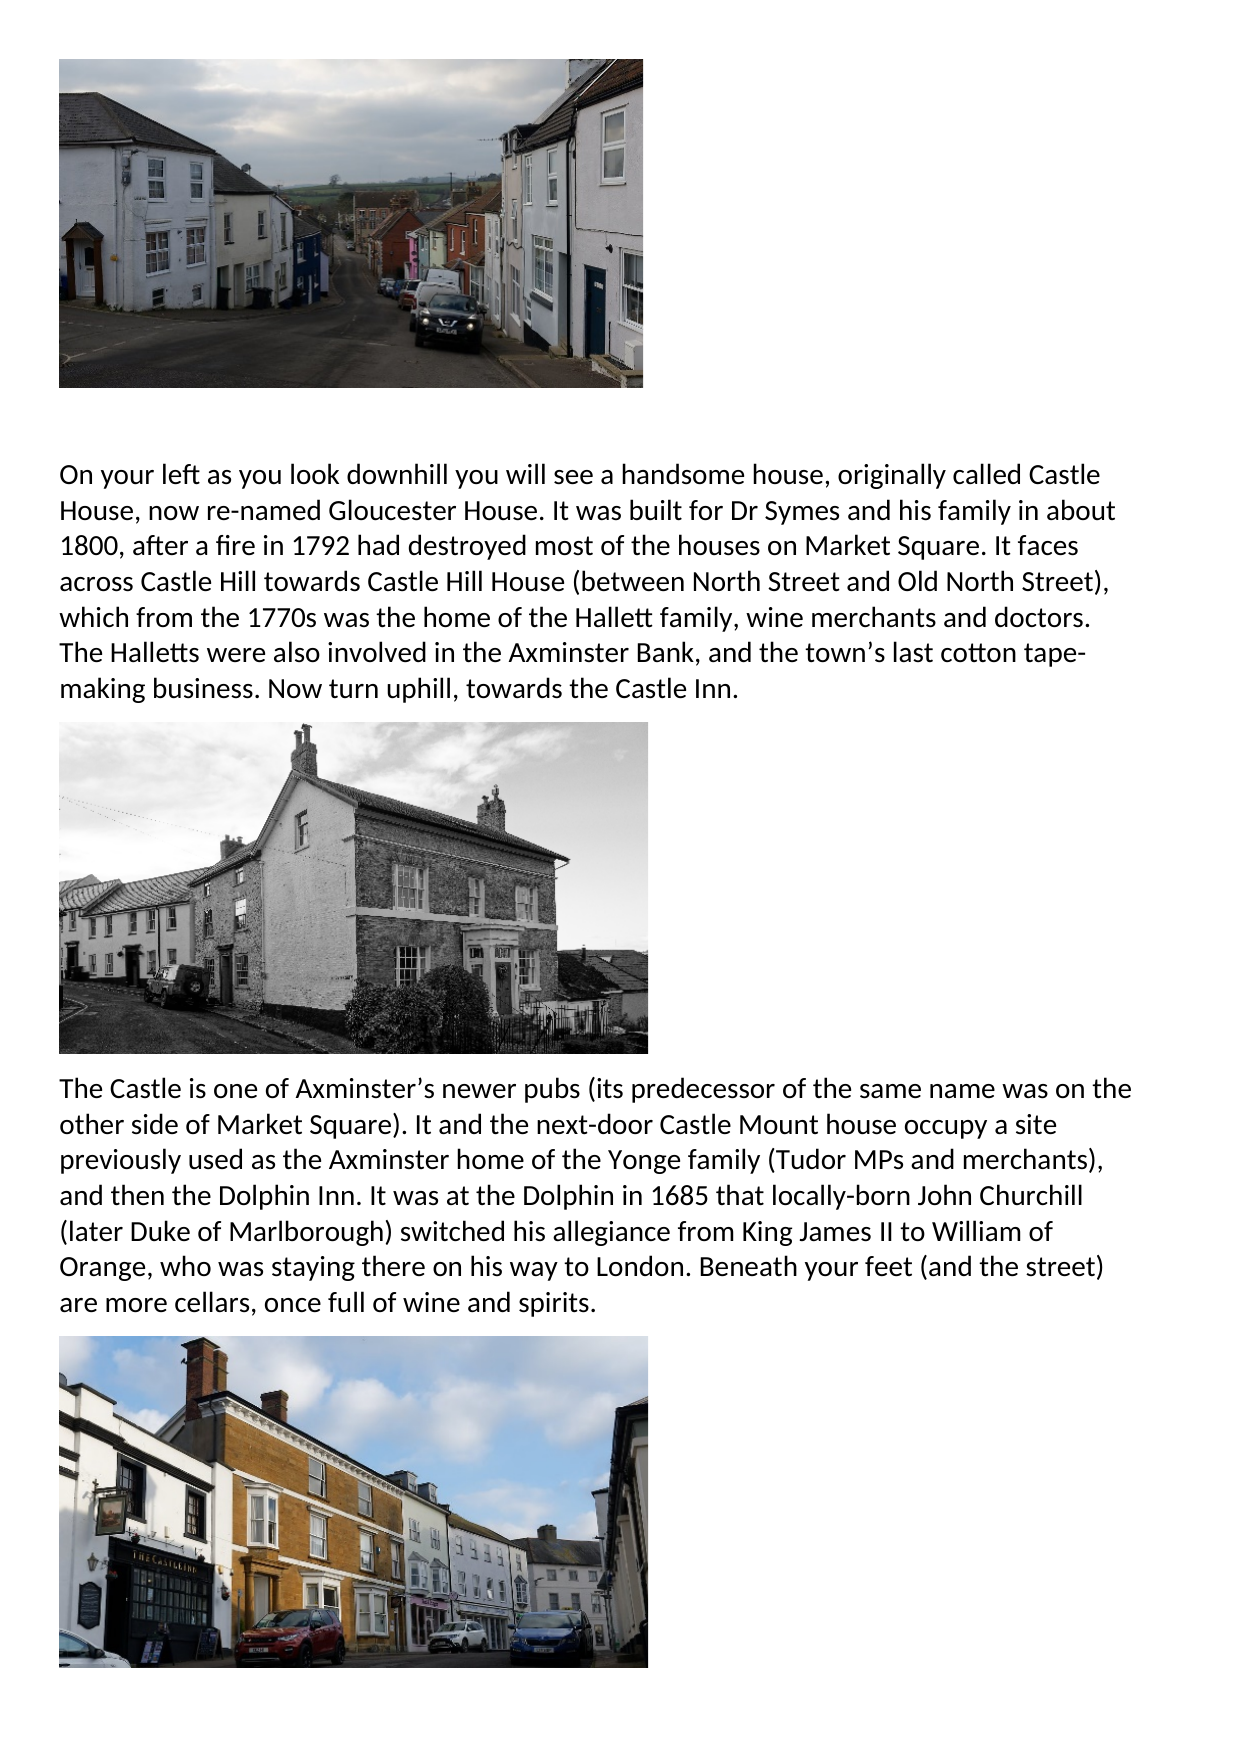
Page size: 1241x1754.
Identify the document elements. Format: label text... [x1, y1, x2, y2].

picture [59, 722, 649, 1054]
text The Castle is one of Axminster’s newer pubs (its predecessor of the same name was on the other side of Market Square). It and the next-door Castle Mount house occupy a site previously used as the Axminster home of the Yonge family (Tudor MPs and merchants), and then the Dolphin Inn. It was at the Dolphin in 1685 that locally-born John Churchill (later Duke of Marlborough) switched his allegiance from King James II to William of Orange, who was staying there on his way to London. Beneath your feet (and the street) are more cellars, once full of wine and spirits. [59, 1070, 1137, 1319]
picture [59, 59, 644, 388]
picture [59, 1336, 649, 1668]
text On your left as you look downhill you will see a handsome house, originally called Castle House, now re-named Gloucester House. It was built for Dr Symes and his family in about 1800, after a fire in 1792 had destroyed most of the houses on Market Square. It faces across Castle Hill towards Castle Hill House (between North Street and Old North Street), which from the 1770s was the home of the Hallett family, wine merchants and doctors. The Halletts were also involved in the Axminster Bank, and the town’s last cotton tape-making business. Now turn uphill, towards the Castle Inn. [59, 456, 1137, 706]
